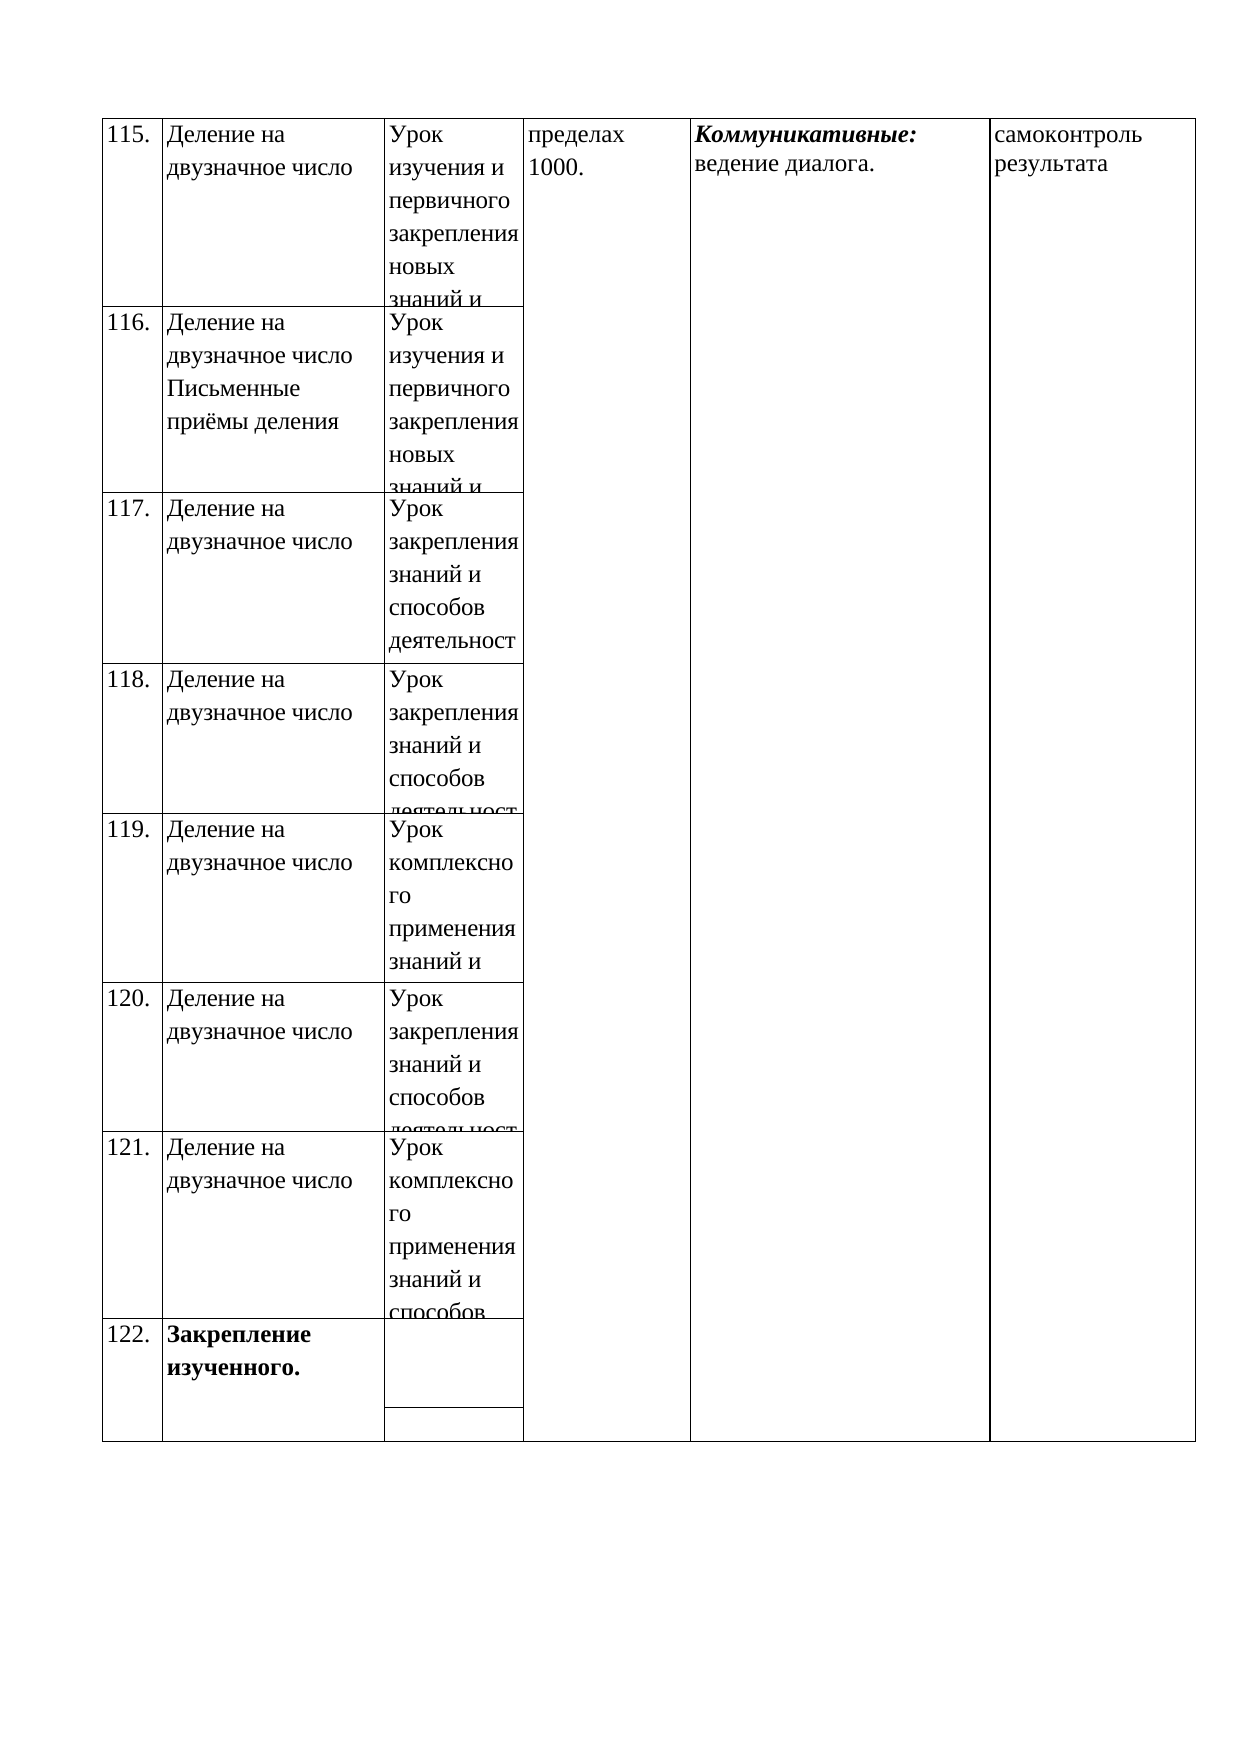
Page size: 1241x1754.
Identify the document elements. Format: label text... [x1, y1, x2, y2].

table_cell Деление на двузначное число [163, 493, 384, 663]
table_cell Урок закрепления знаний и способов деятельности. [385, 493, 523, 663]
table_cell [524, 119, 690, 1441]
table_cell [691, 119, 989, 1441]
table_cell Закрепление изученного. [163, 1319, 384, 1441]
table_cell 121. [103, 1132, 162, 1318]
table_cell 118. [103, 664, 162, 813]
table_cell 116. [103, 307, 162, 492]
table_cell Урок изучения и первичного закрепления новых знаний и способов деятельности. [479, 307, 523, 492]
table_cell 120. [103, 983, 162, 1131]
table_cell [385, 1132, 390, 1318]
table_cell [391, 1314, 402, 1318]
table_cell Урок изучения и первичного закрепления новых знаний и способов деятельности. [479, 119, 523, 306]
table_cell Урок комплексного применения знаний и способов деятельности. [482, 1132, 523, 1318]
table_cell [385, 1408, 523, 1441]
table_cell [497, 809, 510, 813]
table_cell 119. [103, 814, 162, 982]
table_cell Урок комплексного применения знаний и способов деятельности. [385, 814, 523, 982]
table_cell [991, 119, 1195, 1441]
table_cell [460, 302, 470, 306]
table_cell 122. [103, 1319, 162, 1441]
table_cell 117. [103, 493, 162, 663]
table_cell Деление на двузначное число [163, 1132, 384, 1318]
table_cell [385, 1319, 523, 1407]
table_cell Деление на двузначное число [163, 983, 384, 1131]
table_cell Деление на двузначное число Письменные приёмы деления [163, 307, 384, 492]
table_cell Деление на двузначное число [163, 664, 384, 813]
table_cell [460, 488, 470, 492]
table_cell 115. [103, 119, 162, 306]
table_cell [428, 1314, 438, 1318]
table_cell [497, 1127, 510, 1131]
table_cell Деление на двузначное число [163, 814, 384, 982]
table_cell Деление на двузначное число [163, 119, 384, 306]
